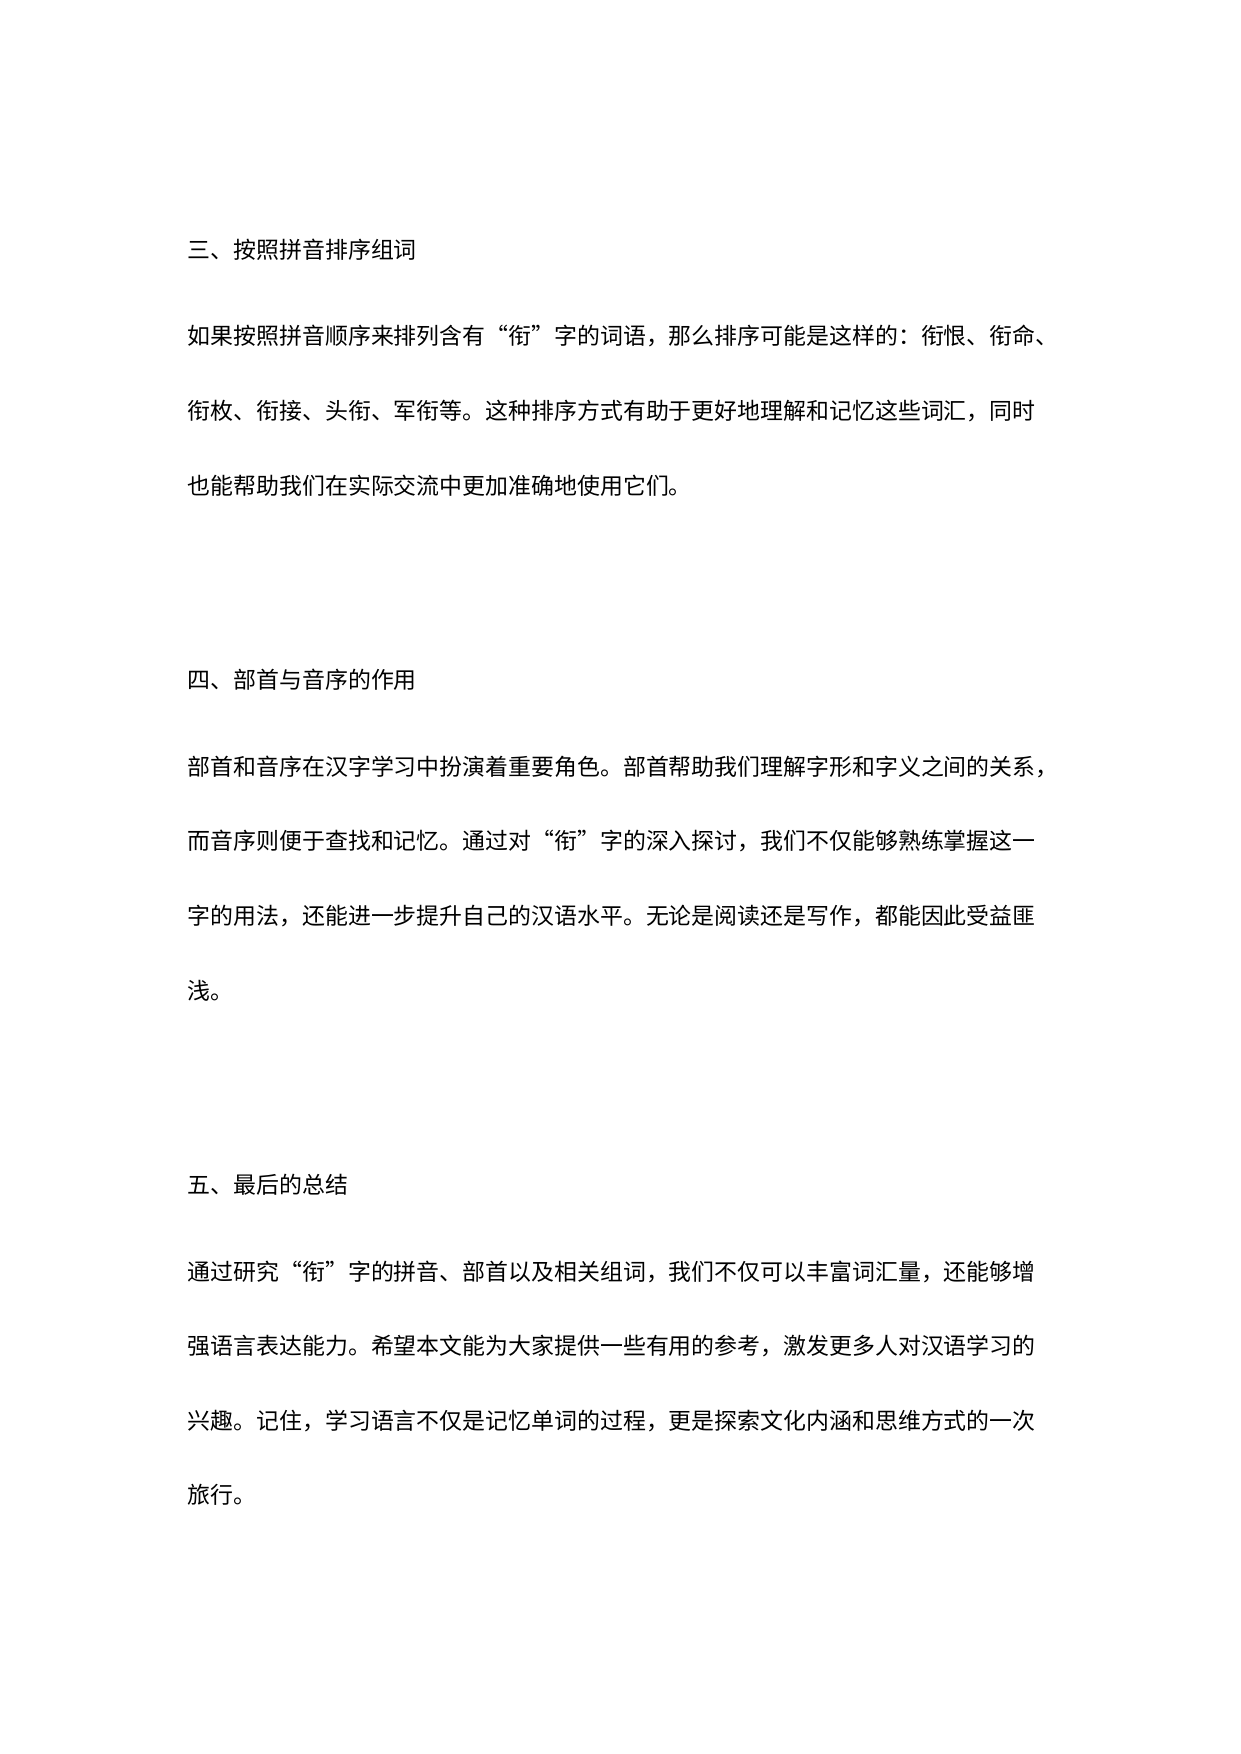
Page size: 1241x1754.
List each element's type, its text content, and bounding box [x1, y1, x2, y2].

text 四、部首与音序的作用 [187, 646, 1053, 711]
text 三、按照拼音排序组词 [187, 216, 1053, 281]
text 五、最后的总结 [187, 1151, 1053, 1216]
text 通过研究“衔”字的拼音、部首以及相关组词，我们不仅可以丰富词汇量，还能够增强语言表达能力。希望本文能为大家提供一些有用的参考，激发更多人对汉语学习的兴趣。记住，学习语言不仅是记忆单词的过程，更是探索文化内涵和思维方式的一次旅行。 [187, 1237, 1053, 1527]
text 如果按照拼音顺序来排列含有“衔”字的词语，那么排序可能是这样的：衔恨、衔命、衔枚、衔接、头衔、军衔等。这种排序方式有助于更好地理解和记忆这些词汇，同时也能帮助我们在实际交流中更加准确地使用它们。 [187, 302, 1053, 517]
text 部首和音序在汉字学习中扮演着重要角色。部首帮助我们理解字形和字义之间的关系，而音序则便于查找和记忆。通过对“衔”字的深入探讨，我们不仅能够熟练掌握这一字的用法，还能进一步提升自己的汉语水平。无论是阅读还是写作，都能因此受益匪浅。 [187, 733, 1053, 1022]
